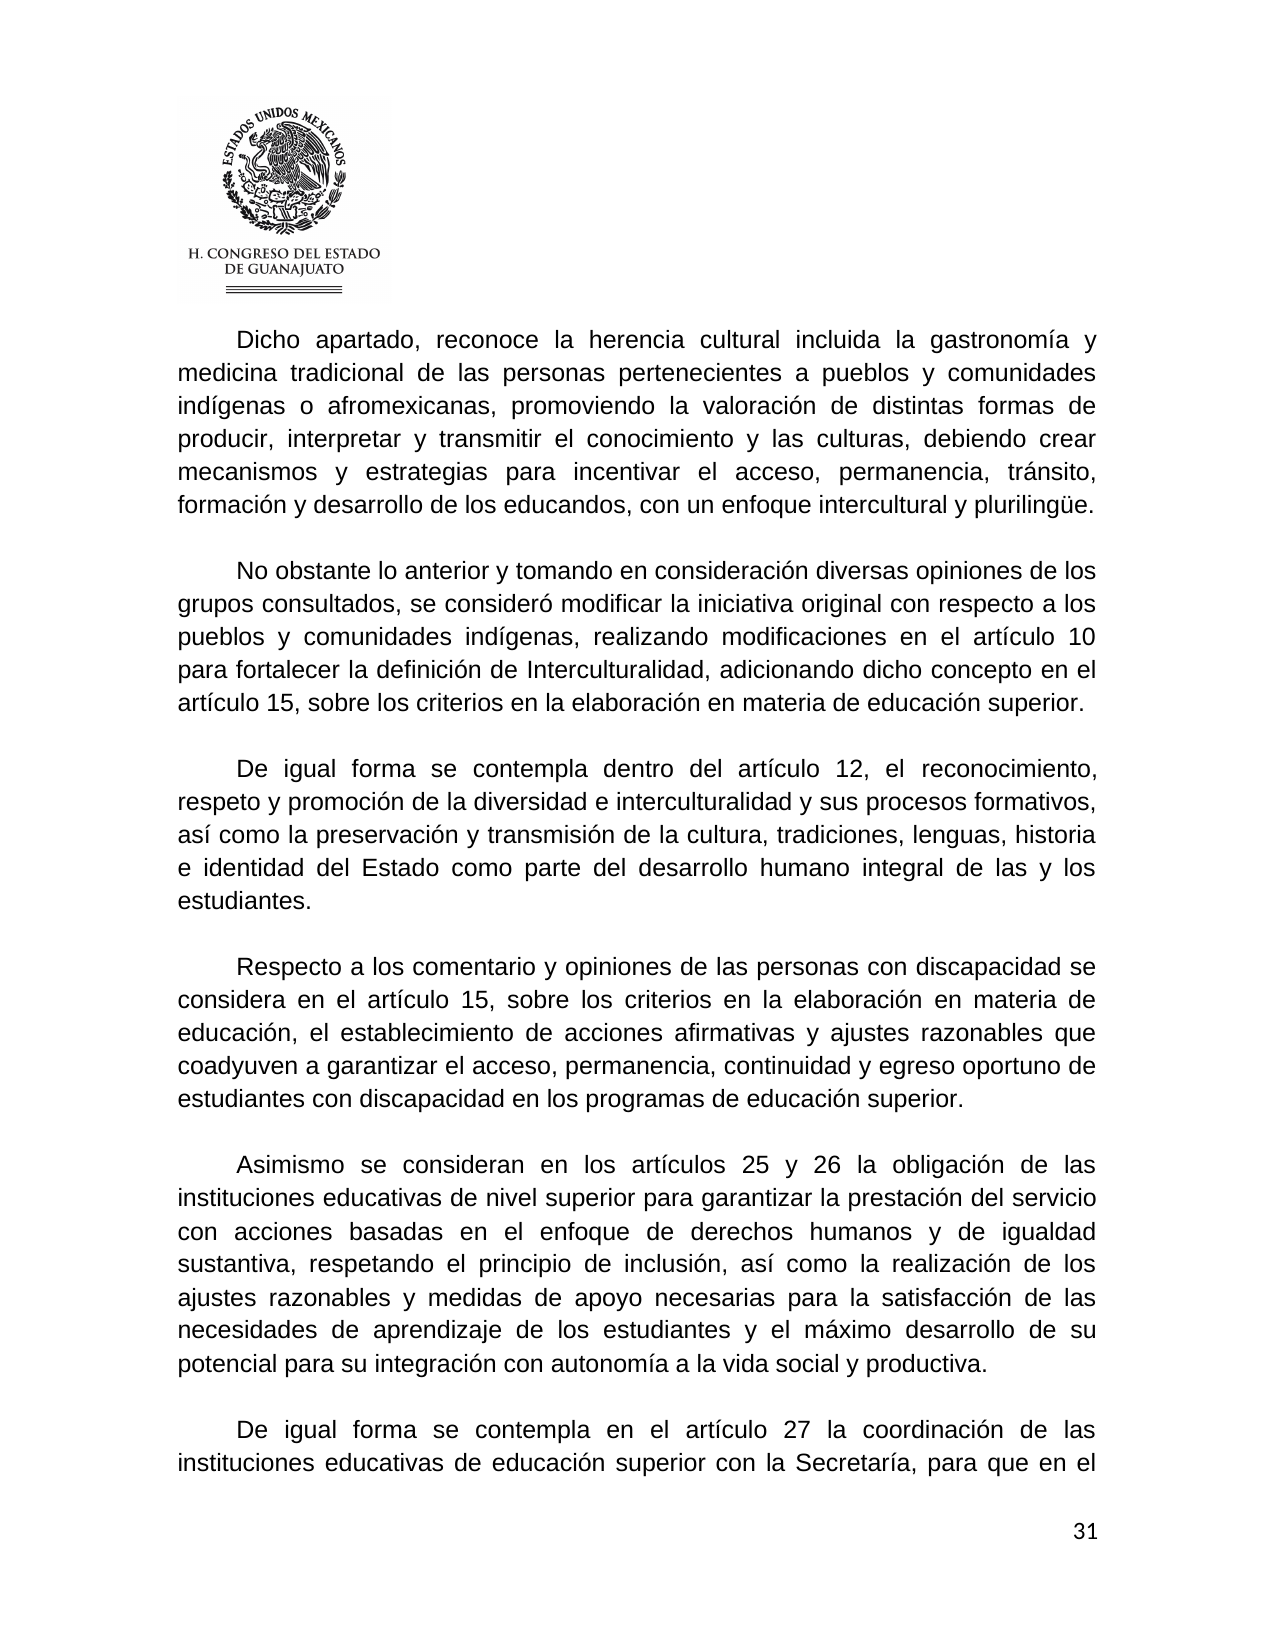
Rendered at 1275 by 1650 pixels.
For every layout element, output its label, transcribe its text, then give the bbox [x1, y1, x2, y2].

text No obstante lo anterior y tomando en consideración diversas opiniones de los grupos consultados, se consideró modificar la iniciativa original con respecto a los pueblos y comunidades indígenas, realizando modificaciones en el artículo 10 para fortalecer la definición de Interculturalidad, adicionando dicho concepto en el artículo 15, sobre los criterios en la elaboración en materia de educación superior. [177, 556, 1098, 717]
text Respecto a los comentario y opiniones de las personas con discapacidad se considera en el artículo 15, sobre los criterios en la elaboración en materia de educación, el establecimiento de acciones afirmativas y ajustes razonables que coadyuven a garantizar el acceso, permanencia, continuidad y egreso oportuno de estudiantes con discapacidad en los programas de educación superior. [177, 952, 1098, 1113]
picture [177, 96, 392, 304]
text Dicho apartado, reconoce la herencia cultural incluida la gastronomía y medicina tradicional de las personas pertenecientes a pueblos y comunidades indígenas o afromexicanas, promoviendo la valoración de distintas formas de producir, interpretar y transmitir el conocimiento y las culturas, debiendo crear mecanismos y estrategias para incentivar el acceso, permanencia, tránsito, formación y desarrollo de los educandos, con un enfoque intercultural y plurilingüe. [177, 325, 1098, 519]
text Asimismo se consideran en los artículos 25 y 26 la obligación de las instituciones educativas de nivel superior para garantizar la prestación del servicio con acciones basadas en el enfoque de derechos humanos y de igualdad sustantiva, respetando el principio de inclusión, así como la realización de los ajustes razonables y medidas de apoyo necesarias para la satisfacción de las necesidades de aprendizaje de los estudiantes y el máximo desarrollo de su potencial para su integración con autonomía a la vida social y productiva. [177, 1150, 1098, 1377]
text De igual forma se contempla dentro del artículo 12, el reconocimiento, respeto y promoción de la diversidad e interculturalidad y sus procesos formativos, así como la preservación y transmisión de la cultura, tradiciones, lenguas, historia e identidad del Estado como parte del desarrollo humano integral de las y los estudiantes. [177, 754, 1098, 915]
